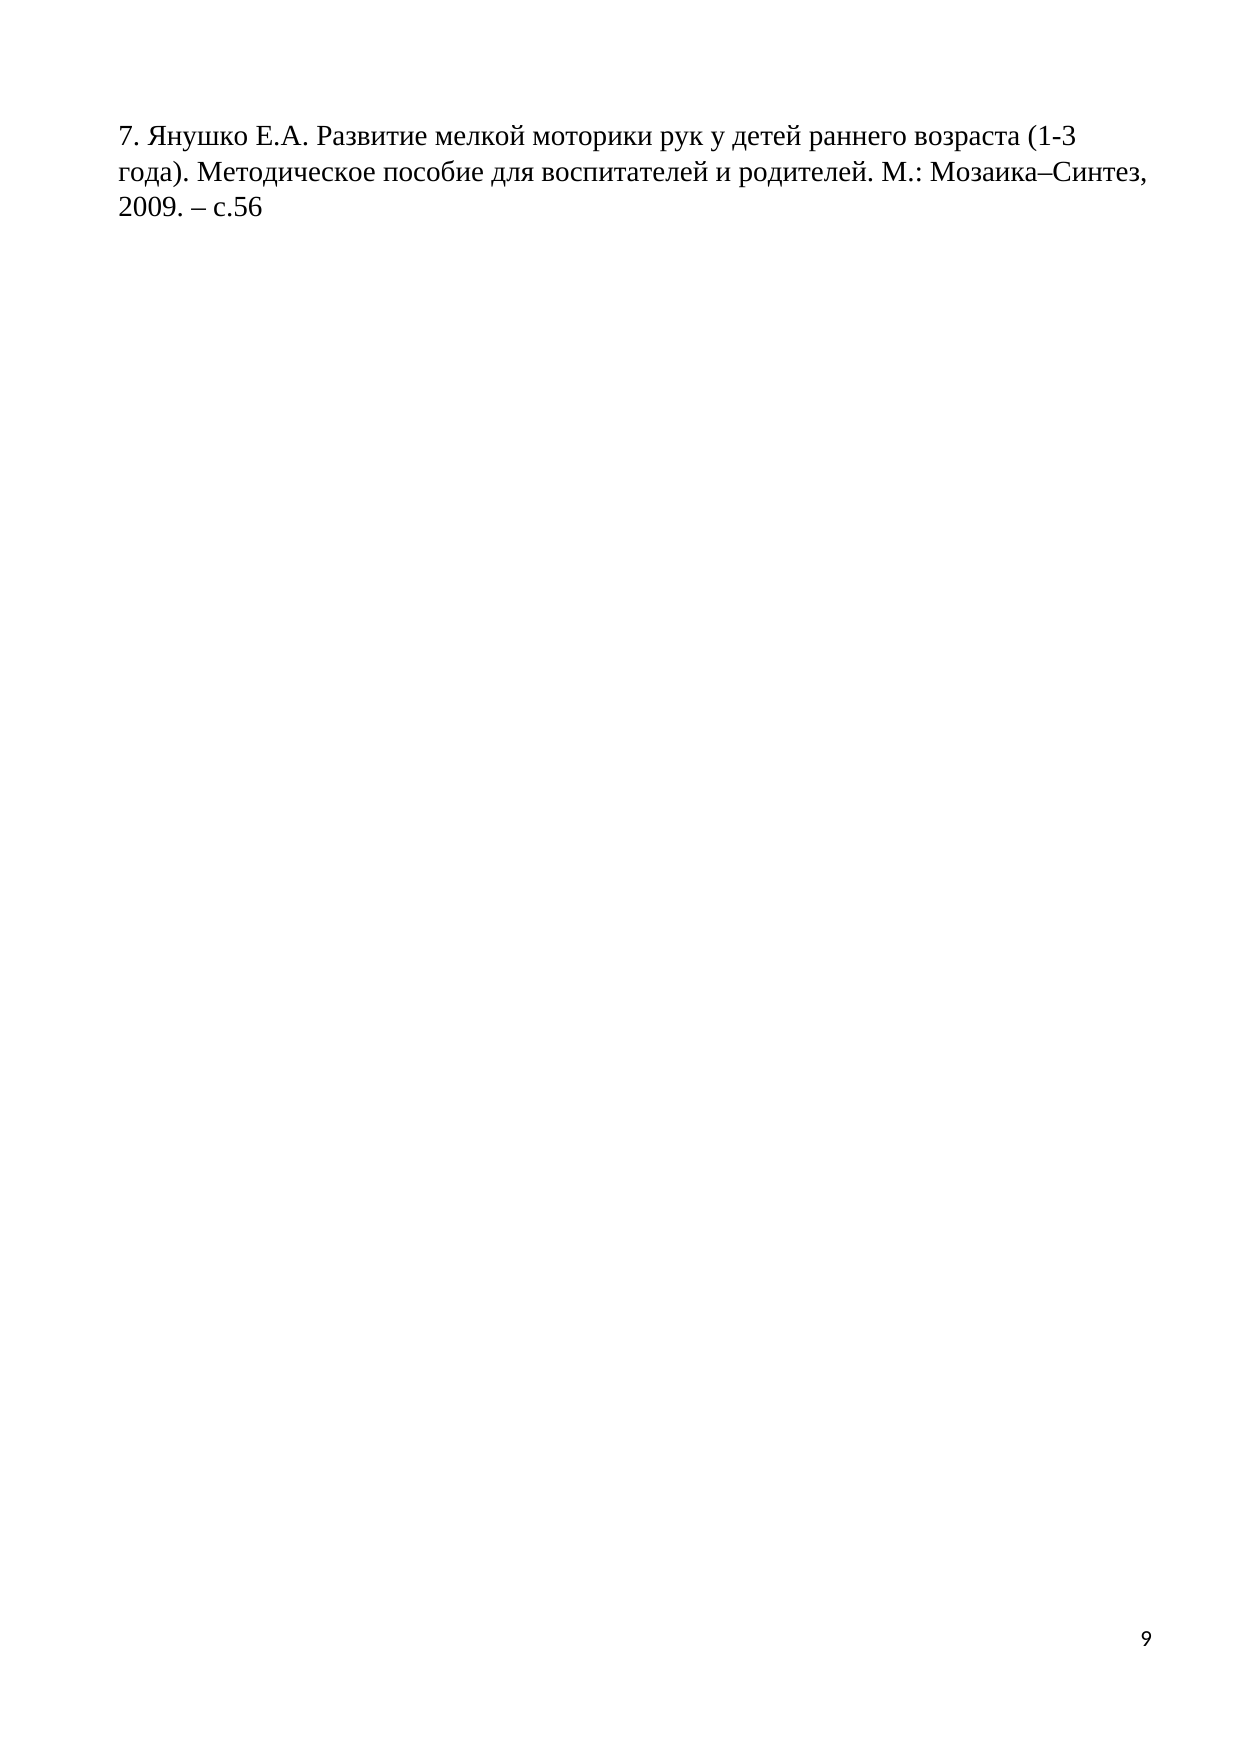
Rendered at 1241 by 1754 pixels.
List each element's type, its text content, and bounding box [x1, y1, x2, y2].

text 7. Янушко Е.А. Развитие мелкой моторики рук у детей раннего возраста (1-3 года). Методическое пособие для воспитателей и родителей. М.: Мозаика–Синтез, 2009. – с.56 [118, 118, 1152, 223]
